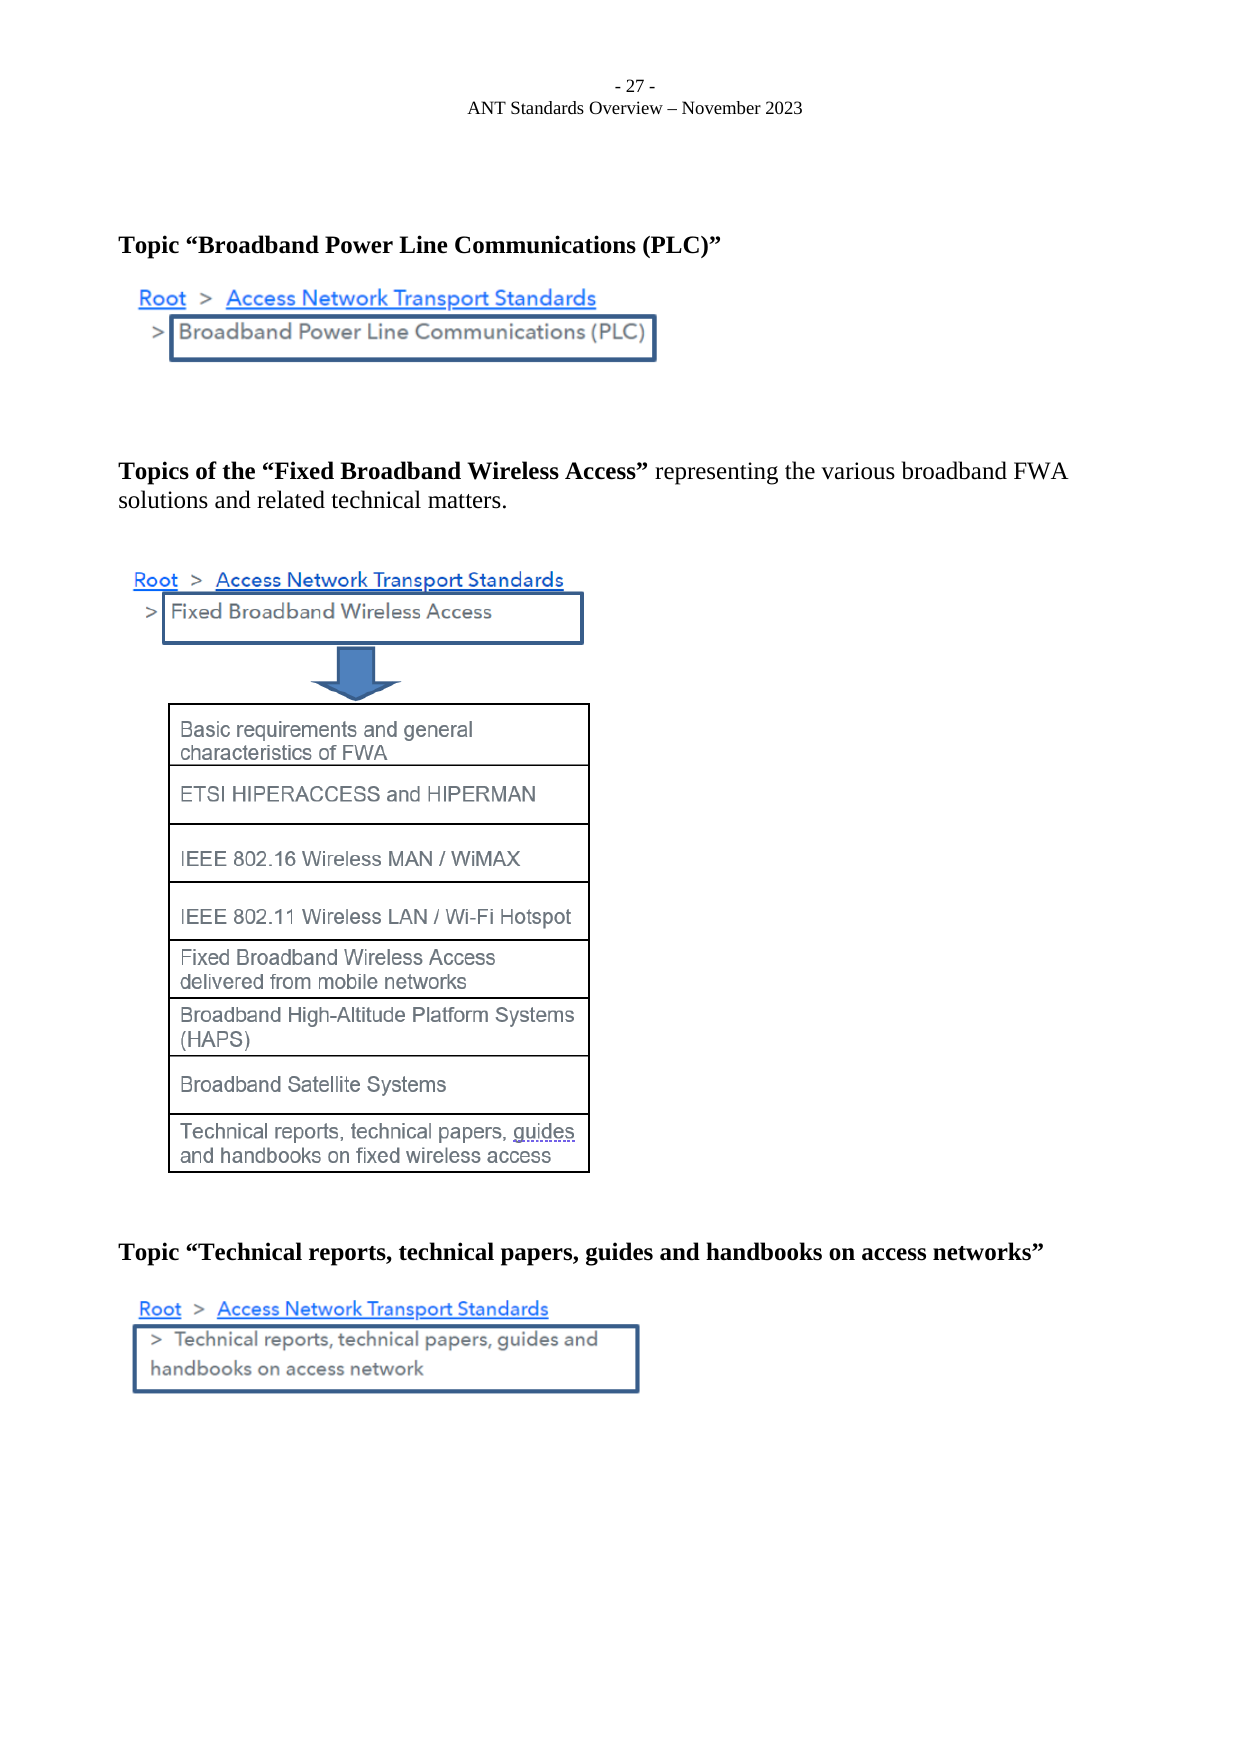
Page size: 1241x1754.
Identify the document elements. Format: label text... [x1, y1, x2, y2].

picture [118, 555, 603, 1184]
text Topic “Technical reports, technical papers, guides and handbooks on access networks” [118, 1237, 1152, 1266]
picture [118, 1278, 698, 1405]
text Topic “Broadband Power Line Communications (PLC)” [118, 230, 1152, 259]
picture [118, 271, 722, 403]
text Topics of the “Fixed Broadband Wireless Access” representing the various broadband FWA solutions and related technical matters. [118, 456, 1152, 514]
